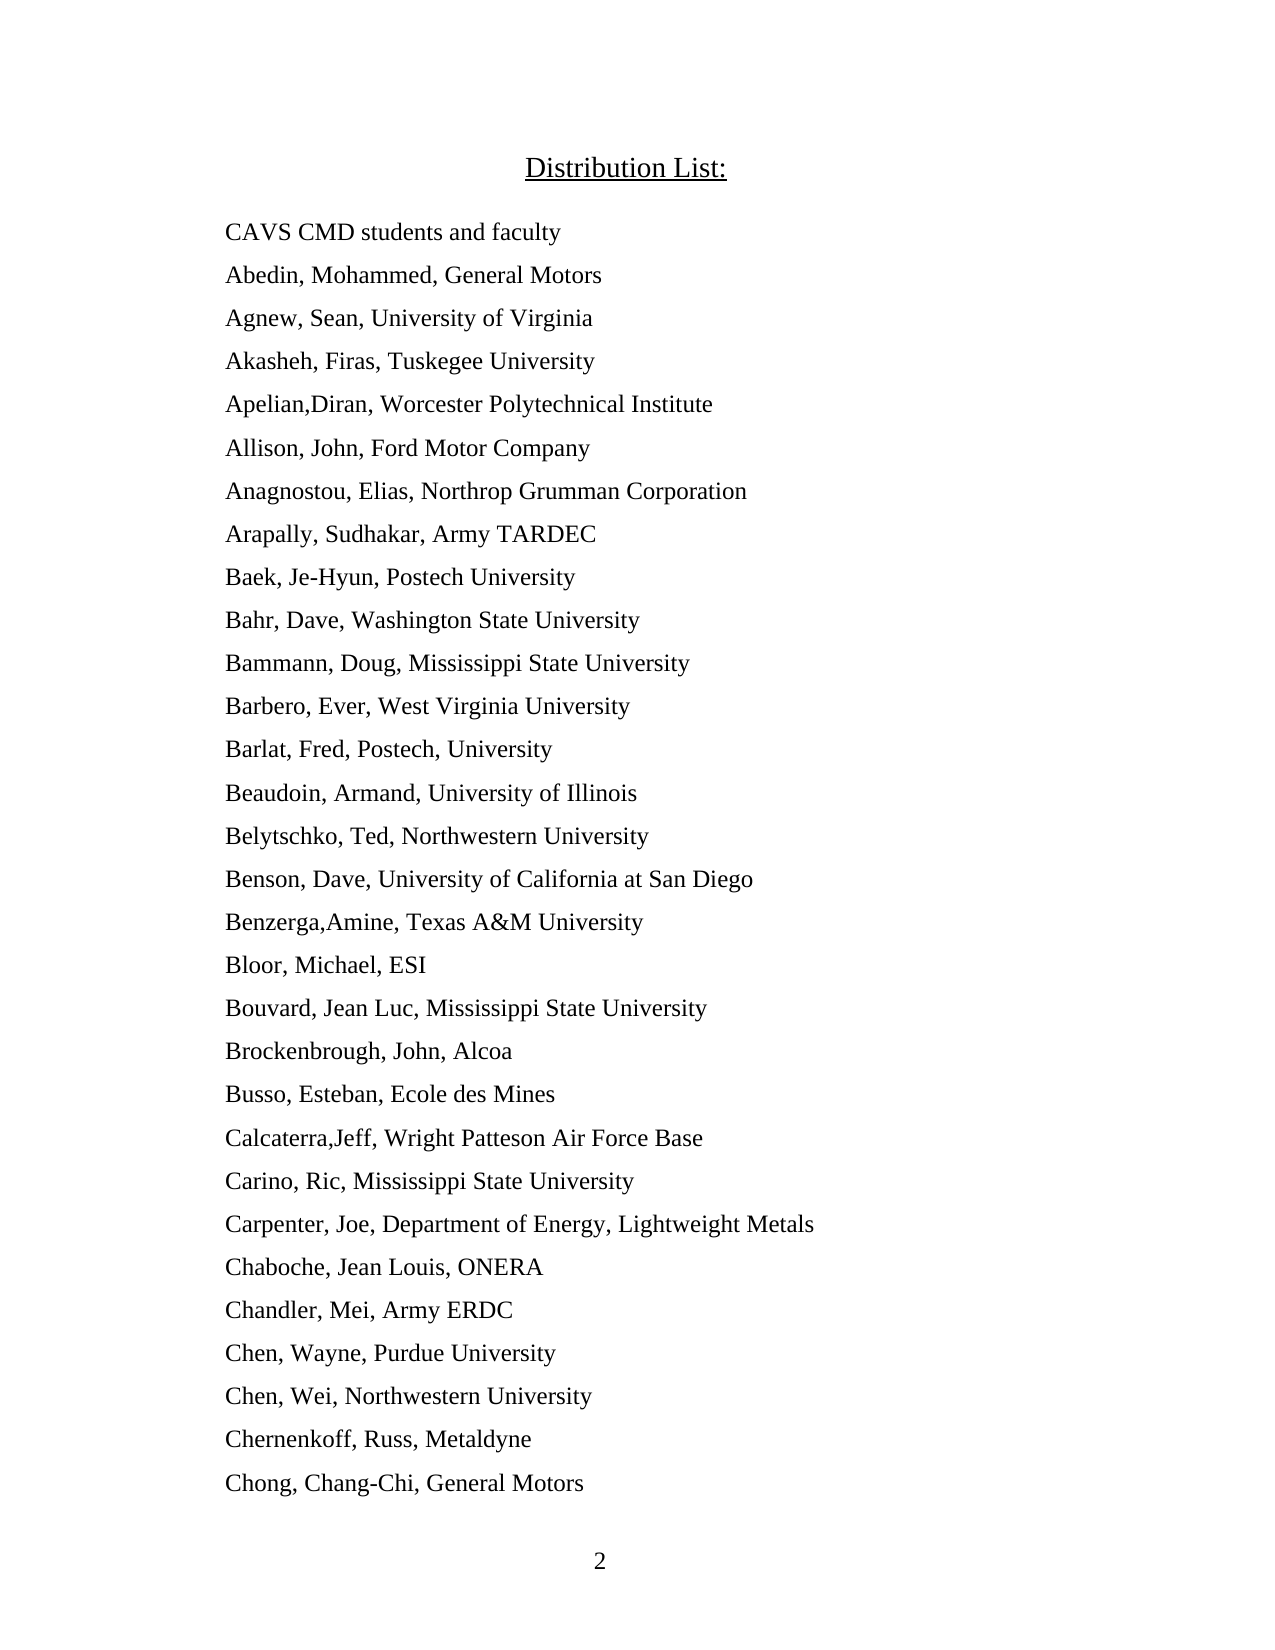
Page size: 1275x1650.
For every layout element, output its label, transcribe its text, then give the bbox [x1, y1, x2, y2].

text Agnew, Sean, University of Virginia [150, 303, 1131, 332]
text Akasheh, Firas, Tuskegee University [150, 346, 1131, 375]
text Chaboche, Jean Louis, ONERA [150, 1252, 1131, 1281]
text Carpenter, Joe, Department of Energy, Lightweight Metals [150, 1209, 1131, 1238]
text CAVS CMD students and faculty [150, 217, 1131, 246]
text Chen, Wayne, Purdue University [150, 1338, 1131, 1367]
text Brockenbrough, John, Alcoa [150, 1036, 1131, 1065]
text Benzerga,Amine, Texas A&M University [150, 907, 1131, 936]
text Chong, Chang-Chi, General Motors [150, 1468, 1131, 1496]
text Abedin, Mohammed, General Motors [150, 260, 1131, 289]
text Bouvard, Jean Luc, Mississippi State University [150, 993, 1131, 1022]
text Bammann, Doug, Mississippi State University [150, 648, 1131, 677]
text Apelian,Diran, Worcester Polytechnical Institute [150, 389, 1131, 418]
text Barlat, Fred, Postech, University [150, 734, 1131, 763]
text Bahr, Dave, Washington State University [150, 605, 1131, 634]
text Barbero, Ever, West Virginia University [150, 691, 1131, 720]
text Bloor, Michael, ESI [150, 950, 1131, 979]
text Carino, Ric, Mississippi State University [150, 1166, 1131, 1194]
text Beaudoin, Armand, University of Illinois [150, 778, 1131, 806]
text Arapally, Sudhakar, Army TARDEC [150, 519, 1131, 548]
text Baek, Je-Hyun, Postech University [150, 562, 1131, 591]
text Benson, Dave, University of California at San Diego [150, 864, 1131, 893]
text Anagnostou, Elias, Northrop Grumman Corporation [150, 476, 1131, 504]
text Busso, Esteban, Ecole des Mines [150, 1079, 1131, 1108]
text Distribution List: [450, 150, 1131, 183]
text Chernenkoff, Russ, Metaldyne [150, 1424, 1131, 1453]
text Belytschko, Ted, Northwestern University [150, 821, 1131, 849]
text Allison, John, Ford Motor Company [150, 433, 1131, 461]
text Chen, Wei, Northwestern University [150, 1381, 1131, 1410]
text Calcaterra,Jeff, Wright Patteson Air Force Base [150, 1123, 1131, 1151]
text Chandler, Mei, Army ERDC [150, 1295, 1131, 1324]
